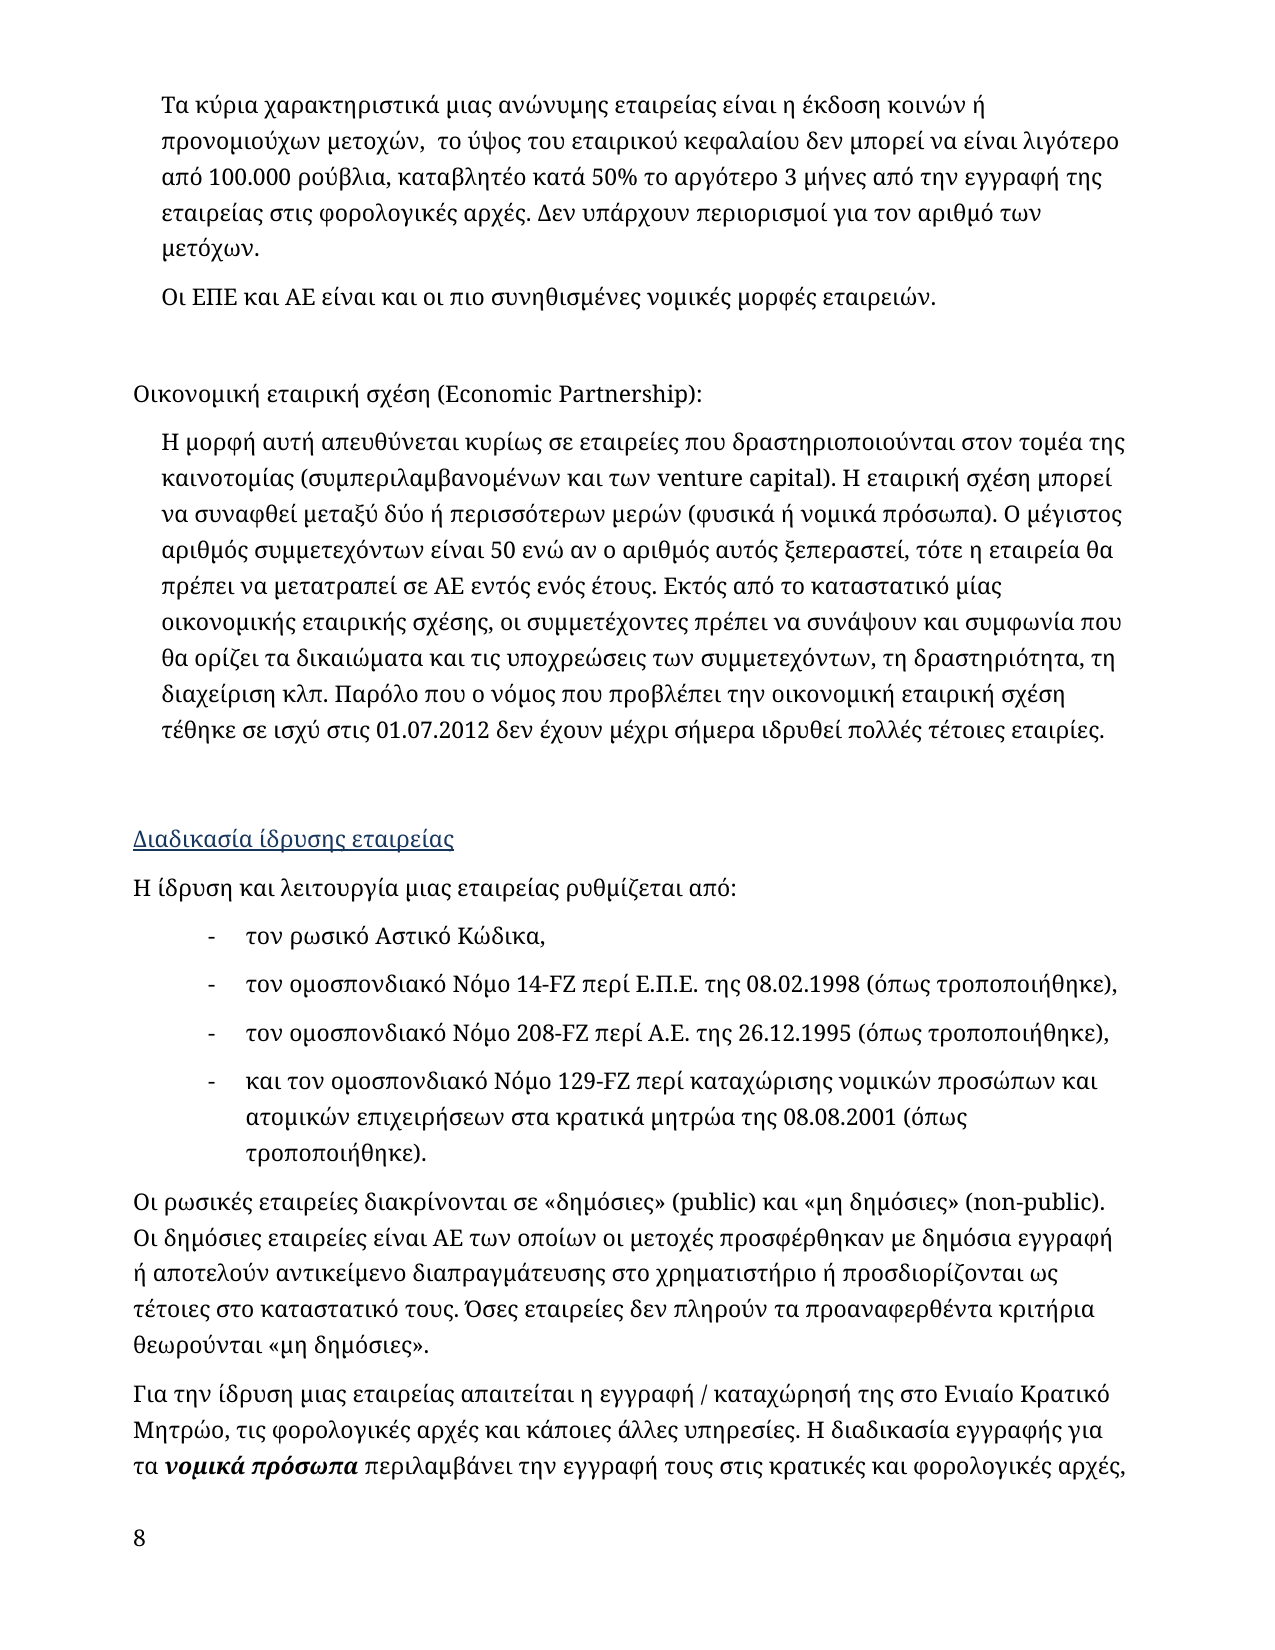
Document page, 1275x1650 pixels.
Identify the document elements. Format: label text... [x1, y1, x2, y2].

list τον ρωσικό Αστικό Κώδικα, [208, 920, 1127, 951]
text Η μορφή αυτή απευθύνεται κυρίως σε εταιρείες που δραστηριοποιούνται στον τομέα της καινοτομίας (συμπεριλαμβανομένων και των venture capital). Η εταιρική σχέση μπορεί να συναφθεί μεταξύ δύο ή περισσότερων μερών (φυσικά ή νομικά πρόσωπα). Ο μέγιστος αριθμός συμμετεχόντων είναι 50 ενώ αν ο αριθμός αυτός ξεπεραστεί, τότε η εταιρεία θα πρέπει να μετατραπεί σε ΑΕ εντός ενός έτους. Εκτός από το καταστατικό μίας οικονομικής εταιρικής σχέσης, οι συμμετέχοντες πρέπει να συνάψουν και συμφωνία που θα ορίζει τα δικαιώματα και τις υποχρεώσεις των συμμετεχόντων, τη δραστηριότητα, τη διαχείριση κλπ. Παρόλο που ο νόμος που προβλέπει την οικονομική εταιρική σχέση τέθηκε σε ισχύ στις 01.07.2012 δεν έχουν μέχρι σήμερα ιδρυθεί πολλές τέτοιες εταιρίες. [161, 426, 1127, 745]
text Τα κύρια χαρακτηριστικά μιας ανώνυμης εταιρείας είναι η έκδοση κοινών ή προνομιούχων μετοχών, το ύψος του εταιρικού κεφαλαίου δεν μπορεί να είναι λιγότερο από 100.000 ρούβλια, καταβλητέο κατά 50% το αργότερο 3 μήνες από την εγγραφή της εταιρείας στις φορολογικές αρχές. Δεν υπάρχουν περιορισμοί για τον αριθμό των μετόχων. [161, 89, 1127, 264]
list και τον ομοσπονδιακό Νόμο 129-FZ περί καταχώρισης νομικών προσώπων και ατομικών επιχειρήσεων στα κρατικά μητρώα της 08.08.2001 (όπως τροποποιήθηκε). [208, 1065, 1127, 1168]
text Η ίδρυση και λειτουργία μιας εταιρείας ρυθμίζεται από: [133, 871, 1127, 903]
text Οικονομική εταιρική σχέση (Economic Partnership): [133, 378, 1127, 409]
text Οι ΕΠΕ και ΑΕ είναι και οι πιο συνηθισμένες νομικές μορφές εταιρειών. [161, 281, 1127, 312]
subtitle Διαδικασία ίδρυσης εταιρείας [133, 823, 1127, 854]
list τον ομοσπονδιακό Νόμο 14-FZ περί Ε.Π.Ε. της 08.02.1998 (όπως τροποποιήθηκε), [208, 968, 1127, 999]
list τον ομοσπονδιακό Νόμο 208-FZ περί Α.Ε. της 26.12.1995 (όπως τροποποιήθηκε), [208, 1017, 1127, 1048]
text Οι ρωσικές εταιρείες διακρίνονται σε «δημόσιες» (public) και «μη δημόσιες» (non-public). Οι δημόσιες εταιρείες είναι ΑΕ των οποίων οι μετοχές προσφέρθηκαν με δημόσια εγγραφή ή αποτελούν αντικείμενο διαπραγμάτευσης στο χρηματιστήριο ή προσδιορίζονται ως τέτοιες στο καταστατικό τους. Όσες εταιρείες δεν πληρούν τα προαναφερθέντα κριτήρια θεωρούνται «μη δημόσιες». [133, 1186, 1127, 1361]
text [133, 1378, 1127, 1481]
